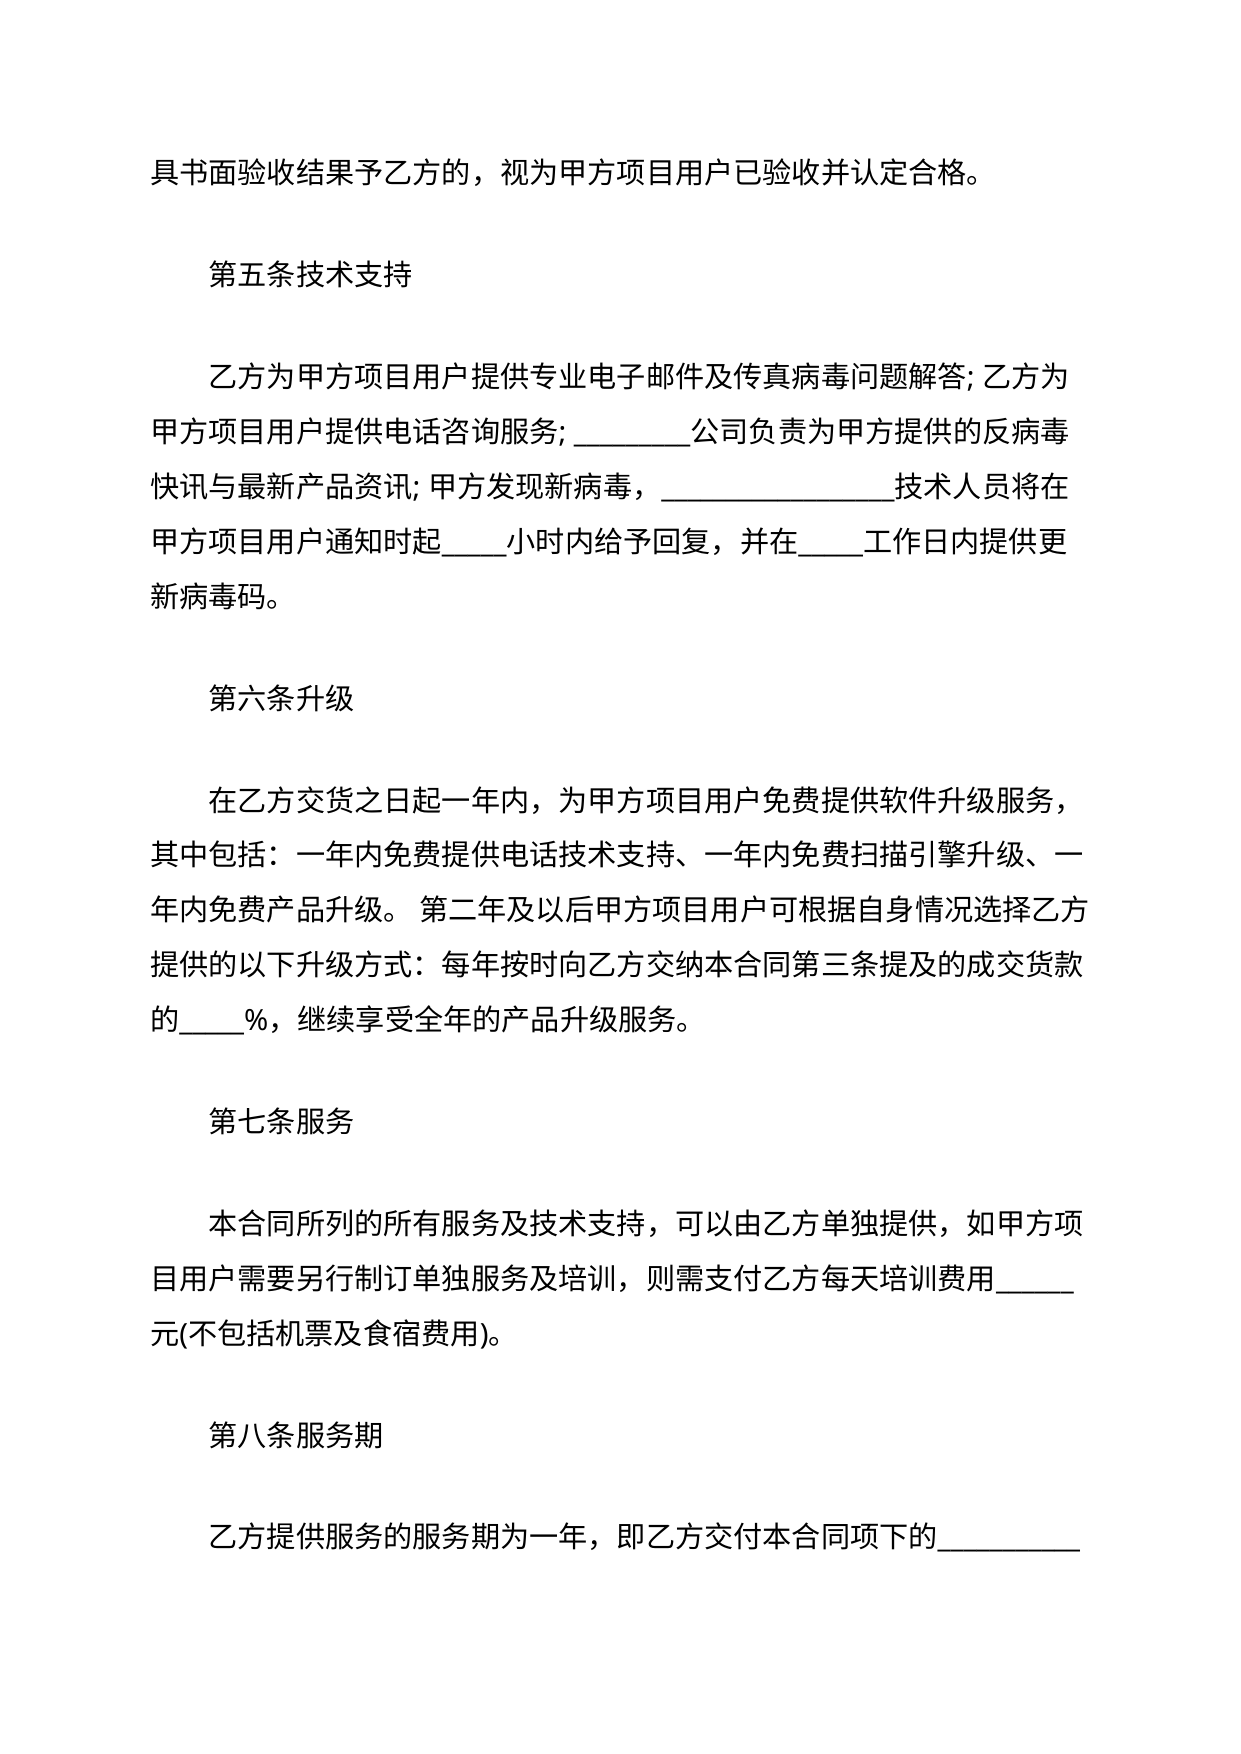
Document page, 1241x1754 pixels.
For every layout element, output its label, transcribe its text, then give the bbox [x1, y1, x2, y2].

text 第五条技术支持 [150, 252, 1090, 294]
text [150, 1514, 1090, 1556]
text 乙方为甲方项目用户提供专业电子邮件及传真病毒问题解答; 乙方为甲方项目用户提供电话咨询服务; _________公司负责为甲方提供的反病毒快讯与最新产品资讯; 甲方发现新病毒，__________________技术人员将在甲方项目用户通知时起_____小时内给予回复，并在_____工作日内提供更新病毒码。 [150, 353, 1090, 616]
text 第八条服务期 [150, 1412, 1090, 1454]
text 第六条升级 [150, 675, 1090, 718]
text 本合同所列的所有服务及技术支持，可以由乙方单独提供，如甲方项目用户需要另行制订单独服务及培训，则需支付乙方每天培训费用______元(不包括机票及食宿费用)。 [150, 1200, 1090, 1353]
text 在乙方交货之日起一年内，为甲方项目用户免费提供软件升级服务，其中包括：一年内免费提供电话技术支持、一年内免费扫描引擎升级、一年内免费产品升级。 第二年及以后甲方项目用户可根据自身情况选择乙方提供的以下升级方式：每年按时向乙方交纳本合同第三条提及的成交货款的_____%，继续享受全年的产品升级服务。 [150, 777, 1090, 1039]
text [150, 150, 1090, 192]
text 第七条服务 [150, 1099, 1090, 1141]
